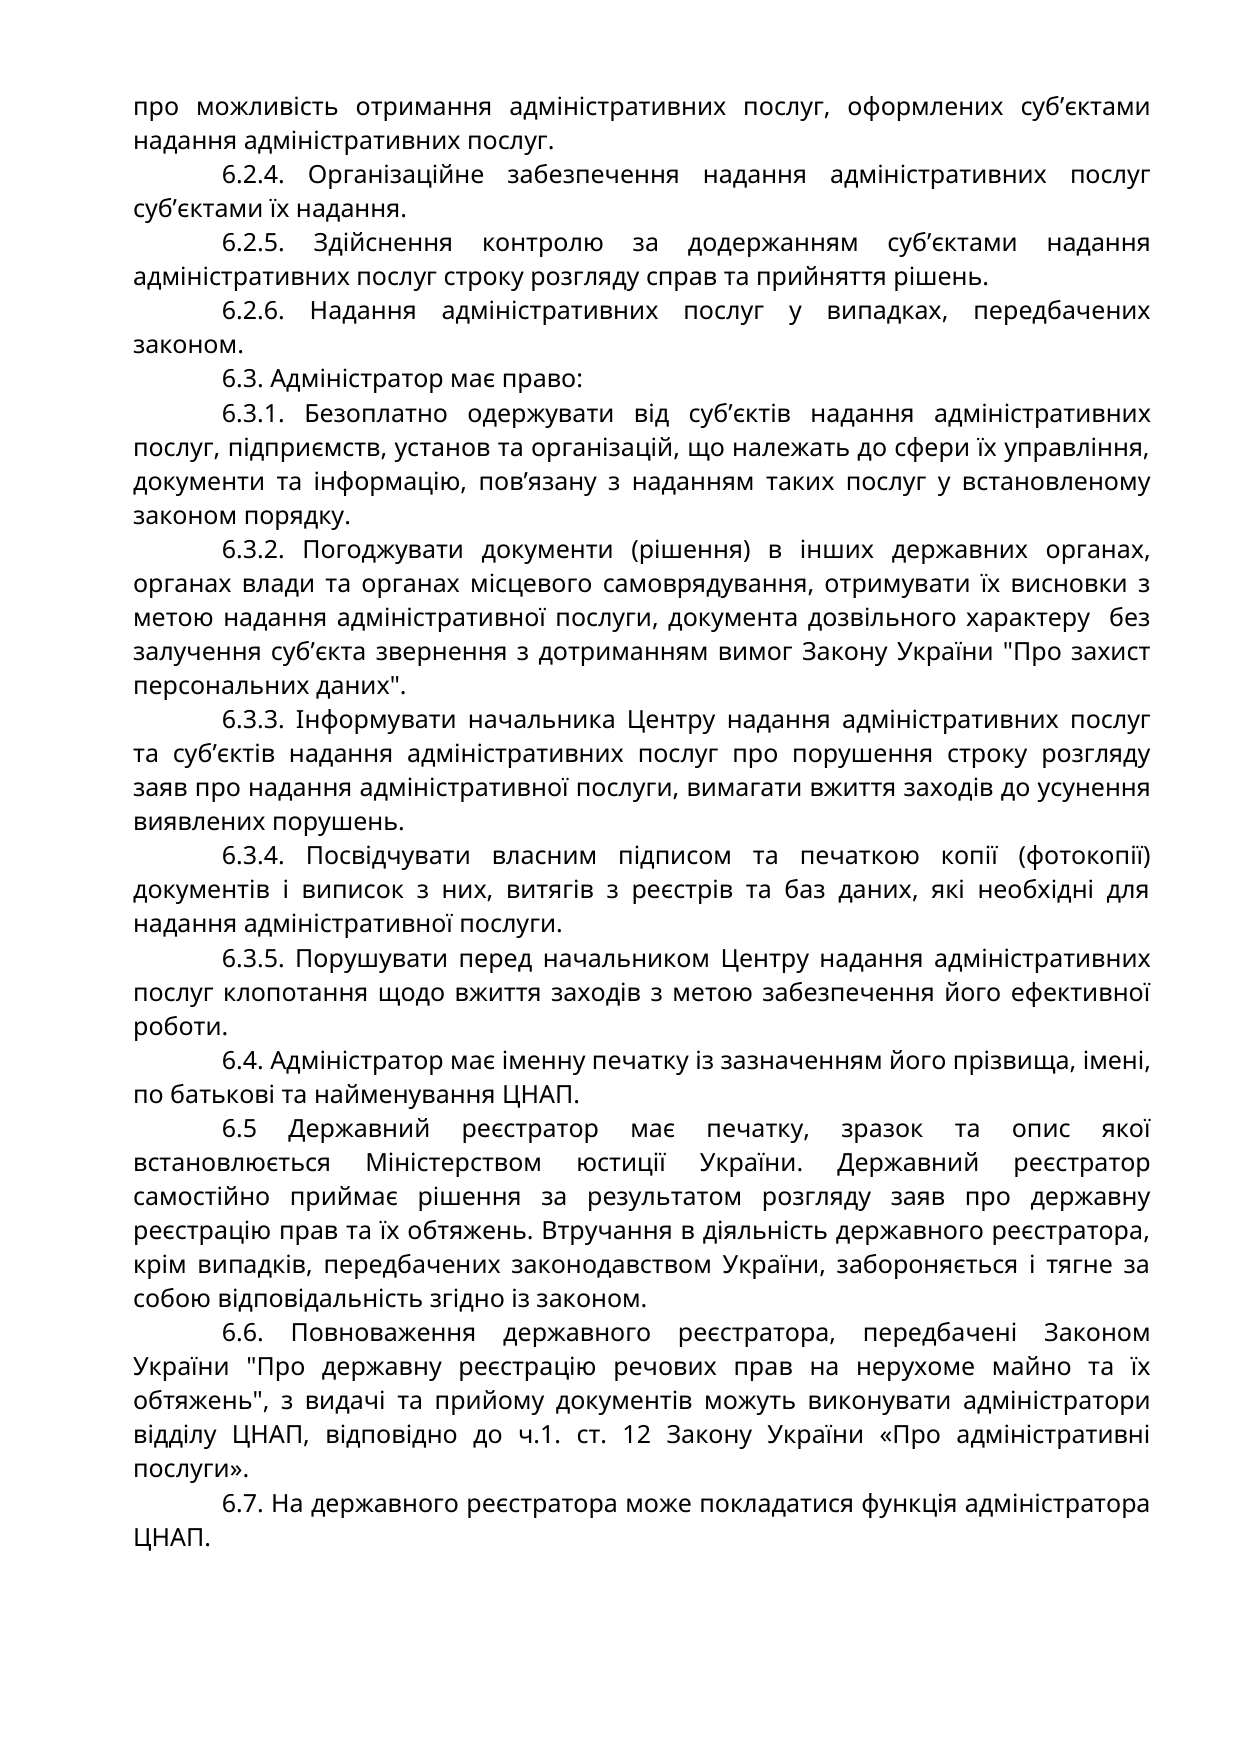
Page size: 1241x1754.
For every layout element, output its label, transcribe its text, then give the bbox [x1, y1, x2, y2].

text 6.6. Повноваження державного реєстратора, передбачені Законом України "Про державну реєстрацію речових прав на нерухоме майно та їх обтяжень", з видачі та прийому документів можуть виконувати адміністратори відділу ЦНАП, відповідно до ч.1. ст. 12 Закону України «Про адміністративні послуги». [133, 1315, 1152, 1485]
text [133, 89, 1152, 157]
text 6.4. Адміністратор має іменну печатку із зазначенням його прізвища, імені, по батькові та найменування ЦНАП. [133, 1042, 1152, 1111]
text 6.3. Адміністратор має право: [133, 361, 1152, 395]
text 6.7. На державного реєстратора може покладатися функція адміністратора ЦНАП. [133, 1485, 1152, 1553]
text 6.3.4. Посвідчувати власним підписом та печаткою копії (фотокопії) документів і виписок з них, витягів з реєстрів та баз даних, які необхідні для надання адміністративної послуги. [133, 838, 1152, 940]
text 6.5 Державний реєстратор має печатку, зразок та опис якої встановлюється Міністерством юстиції України. Державний реєстратор самостійно приймає рішення за результатом розгляду заяв про державну реєстрацію прав та їх обтяжень. Втручання в діяльність державного реєстратора, крім випадків, передбачених законодавством України, забороняється і тягне за собою відповідальність згідно із законом. [133, 1111, 1152, 1315]
text 6.2.5. Здійснення контролю за додержанням суб’єктами надання адміністративних послуг строку розгляду справ та прийняття рішень. [133, 225, 1152, 293]
text 6.3.2. Погоджувати документи (рішення) в інших державних органах, органах влади та органах місцевого самоврядування, отримувати їх висновки з метою надання адміністративної послуги, документа дозвільного характеру без залучення суб’єкта звернення з дотриманням вимог Закону України "Про захист персональних даних". [133, 531, 1152, 702]
text 6.3.1. Безоплатно одержувати від суб’єктів надання адміністративних послуг, підприємств, установ та організацій, що належать до сфери їх управління, документи та інформацію, пов’язану з наданням таких послуг у встановленому законом порядку. [133, 395, 1152, 531]
text 6.3.5. Порушувати перед начальником Центру надання адміністративних послуг клопотання щодо вжиття заходів з метою забезпечення його ефективної роботи. [133, 940, 1152, 1042]
text 6.2.4. Організаційне забезпечення надання адміністративних послуг суб’єктами їх надання. [133, 157, 1152, 225]
text 6.3.3. Інформувати начальника Центру надання адміністративних послуг та суб’єктів надання адміністративних послуг про порушення строку розгляду заяв про надання адміністративної послуги, вимагати вжиття заходів до усунення виявлених порушень. [133, 702, 1152, 838]
text 6.2.6. Надання адміністративних послуг у випадках, передбачених законом. [133, 293, 1152, 361]
